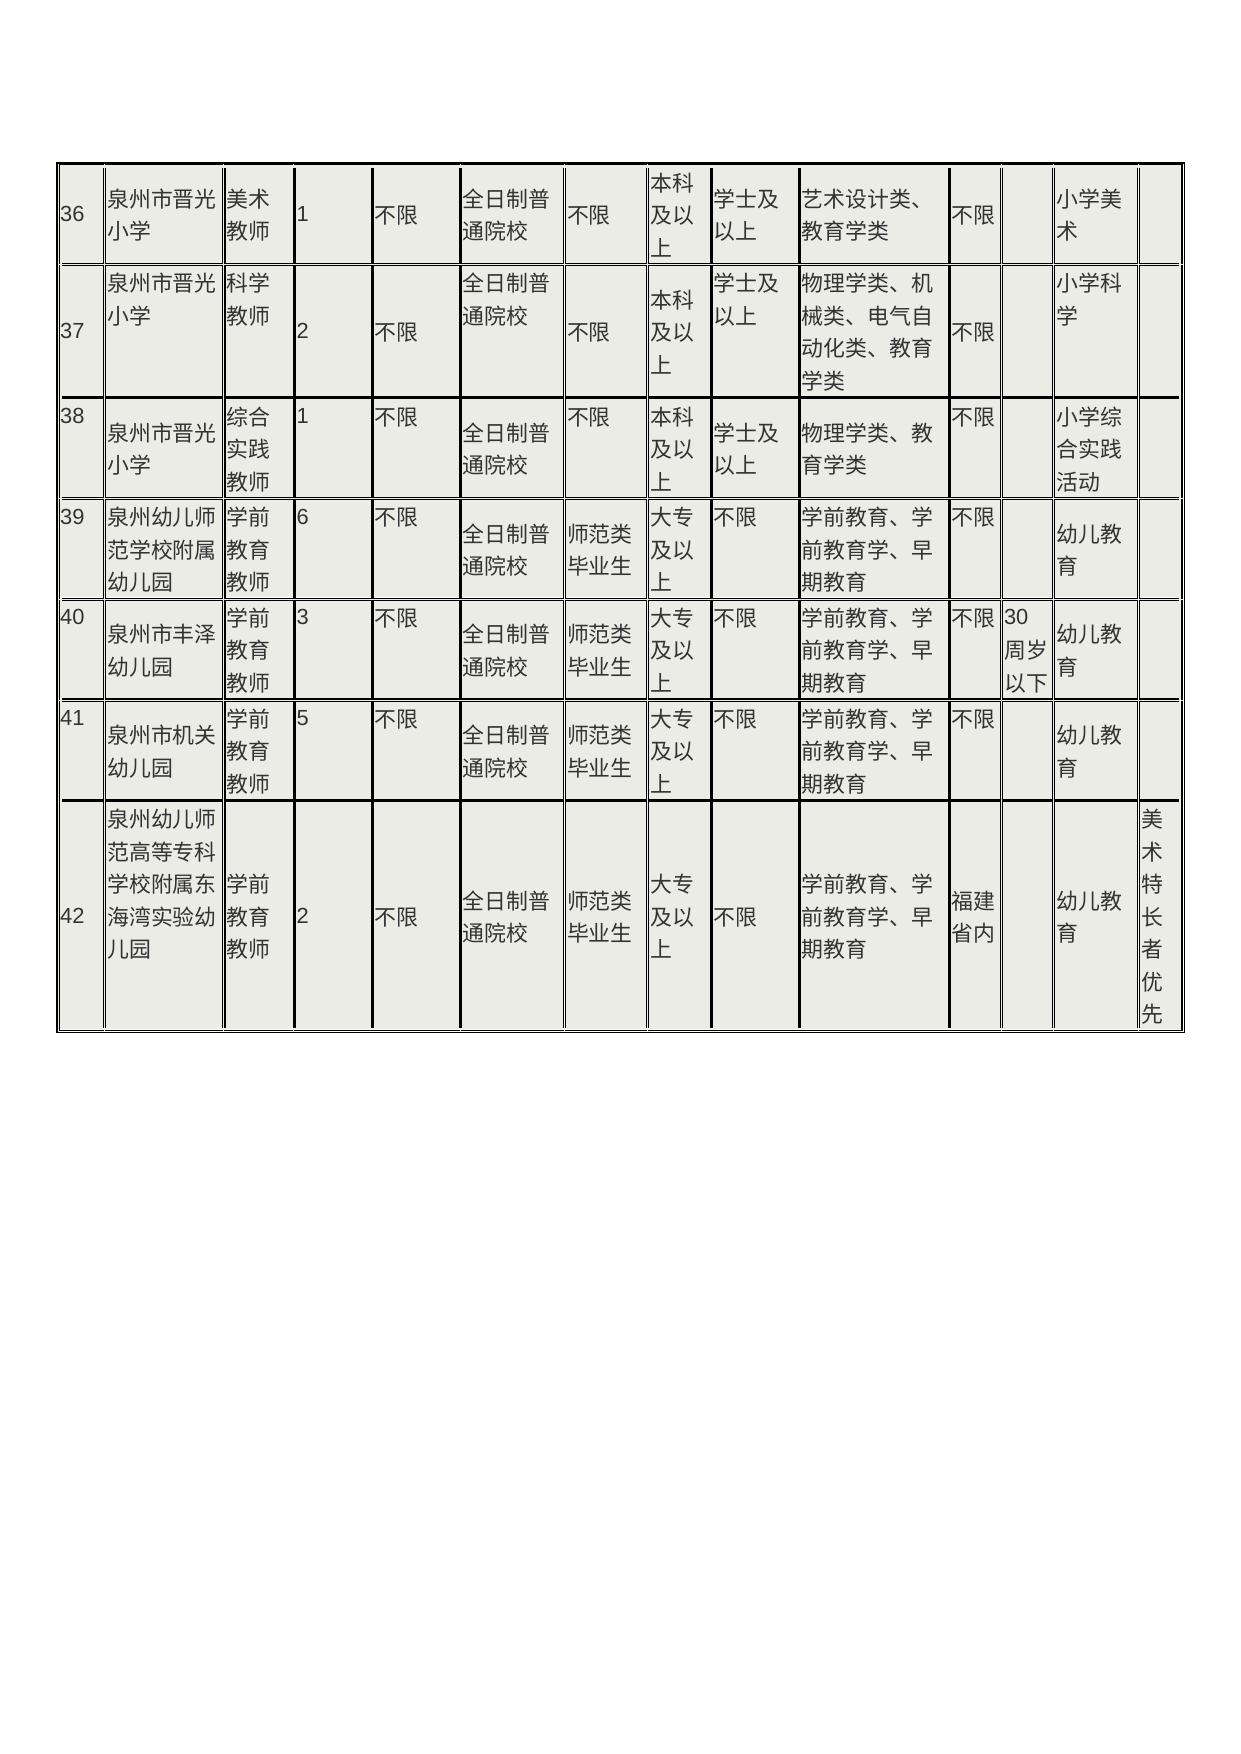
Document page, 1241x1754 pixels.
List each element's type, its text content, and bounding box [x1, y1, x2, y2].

table_cell 1 [296, 399, 371, 497]
table_cell 5 [296, 702, 371, 799]
table_cell 师范类毕业生 [566, 500, 646, 597]
table_cell 6 [296, 500, 371, 597]
table_cell 物理学类、机械类、电气自动化类、教育学类 [801, 266, 948, 396]
table_cell 泉州市机关幼儿园 [106, 702, 222, 799]
table_cell 泉州幼儿师范高等专科学校附属东海湾实验幼儿园 [105, 799, 224, 1029]
table_cell 不限 [951, 500, 1000, 597]
table_cell 学前教育、学前教育学、早期教育 [801, 601, 948, 698]
table_cell 学前教育教师 [226, 500, 293, 597]
table_cell 小学科学 [1055, 266, 1137, 396]
table_cell 大专及以上 [649, 601, 710, 698]
table_cell 2 [294, 802, 372, 1029]
table_cell 综合实践教师 [226, 399, 293, 497]
table_cell 本科及以上 [649, 399, 710, 497]
table_cell 3 [296, 601, 371, 698]
table_cell [1003, 266, 1052, 396]
table_cell 科学教师 [226, 266, 293, 396]
table_cell [1003, 399, 1052, 497]
table_cell [1139, 263, 1183, 396]
table_cell [1140, 396, 1181, 497]
table_cell 泉州市晋光小学 [106, 266, 222, 396]
table_cell 37 [58, 263, 105, 396]
table_cell 2 [296, 266, 371, 396]
table_cell 不限 [713, 500, 798, 597]
table_cell 不限 [951, 266, 1000, 396]
table_cell 41 [60, 698, 103, 799]
table_cell 全日制普通院校 [462, 500, 563, 597]
table_cell 师范类毕业生 [566, 702, 646, 799]
table_cell 本科及以上 [649, 266, 710, 396]
table_cell 不限 [374, 702, 459, 799]
table_cell 不限 [565, 165, 648, 263]
table_cell 学前教育、学前教育学、早期教育 [799, 802, 949, 1029]
table_cell 不限 [374, 500, 459, 597]
table_cell 艺术设计类、教育学类 [799, 165, 949, 263]
table_cell 幼儿教育 [1054, 802, 1138, 1029]
table_cell 不限 [566, 266, 646, 396]
table_cell 全日制普通院校 [460, 802, 564, 1029]
table_cell 36 [60, 165, 105, 263]
table_cell 师范类毕业生 [565, 802, 648, 1029]
table_cell [1140, 598, 1182, 698]
table_cell 小学综合实践活动 [1055, 399, 1137, 497]
table_cell 不限 [949, 165, 1002, 263]
table_cell 不限 [566, 399, 646, 497]
table_cell 不限 [372, 165, 460, 263]
table_cell 全日制普通院校 [462, 399, 563, 497]
table_cell 不限 [372, 802, 460, 1029]
table_cell [1003, 702, 1052, 799]
table_cell 大专及以上 [649, 500, 710, 597]
table_cell 美术教师 [224, 164, 294, 263]
table_cell 不限 [951, 601, 1000, 698]
table_cell 1 [294, 165, 372, 263]
table_cell 大专及以上 [649, 702, 710, 799]
table_cell 38 [60, 396, 103, 497]
table_cell 幼儿教育 [1055, 500, 1137, 597]
table_cell 学前教育、学前教育学、早期教育 [801, 702, 948, 799]
table_cell 学前教育教师 [226, 601, 293, 698]
table_cell 学士及以上 [713, 399, 798, 497]
table_cell 泉州幼儿师范学校附属幼儿园 [106, 500, 222, 597]
table_cell [1140, 698, 1182, 799]
table_cell 全日制普通院校 [462, 702, 563, 799]
table_cell [1139, 497, 1183, 597]
table_cell 学前教育、学前教育学、早期教育 [801, 500, 948, 597]
table_cell 幼儿教育 [1055, 702, 1137, 799]
table_cell 泉州市晋光小学 [106, 399, 222, 497]
table_cell [1002, 802, 1054, 1029]
table_cell 物理学类、教育学类 [801, 399, 948, 497]
table_cell 42 [60, 799, 105, 1029]
table_cell 不限 [374, 601, 459, 698]
table_cell 不限 [951, 399, 1000, 497]
table_cell 学士及以上 [711, 165, 799, 263]
table_cell 幼儿教育 [1055, 601, 1137, 698]
table_cell 39 [58, 497, 105, 597]
table_cell 不限 [713, 601, 798, 698]
table_cell 学前教育教师 [224, 802, 294, 1029]
table_cell 不限 [711, 802, 799, 1029]
table_cell 不限 [374, 266, 459, 396]
table_cell 40 [60, 598, 103, 698]
table_cell 不限 [374, 399, 459, 497]
table_cell 30周岁以下 [1003, 601, 1052, 698]
table_cell 福建省内 [949, 802, 1002, 1029]
table_cell 小学美术 [1054, 165, 1138, 263]
table_cell 全日制普通院校 [460, 165, 564, 263]
table_cell 全日制普通院校 [462, 601, 563, 698]
table_cell [1139, 165, 1181, 263]
table_cell 不限 [713, 702, 798, 799]
table_cell [1003, 500, 1052, 597]
table_cell 不限 [951, 702, 1000, 799]
table_cell 本科及以上 [648, 165, 711, 263]
table_cell 美术特长者优先 [1139, 799, 1181, 1029]
table_cell 全日制普通院校 [462, 266, 563, 396]
table_cell 学士及以上 [713, 266, 798, 396]
table_cell 师范类毕业生 [566, 601, 646, 698]
table_cell 大专及以上 [648, 802, 711, 1029]
table_cell 泉州市晋光小学 [105, 164, 224, 263]
table_cell [1002, 165, 1054, 263]
table_cell 泉州市丰泽幼儿园 [106, 601, 222, 698]
table_cell 学前教育教师 [226, 702, 293, 799]
